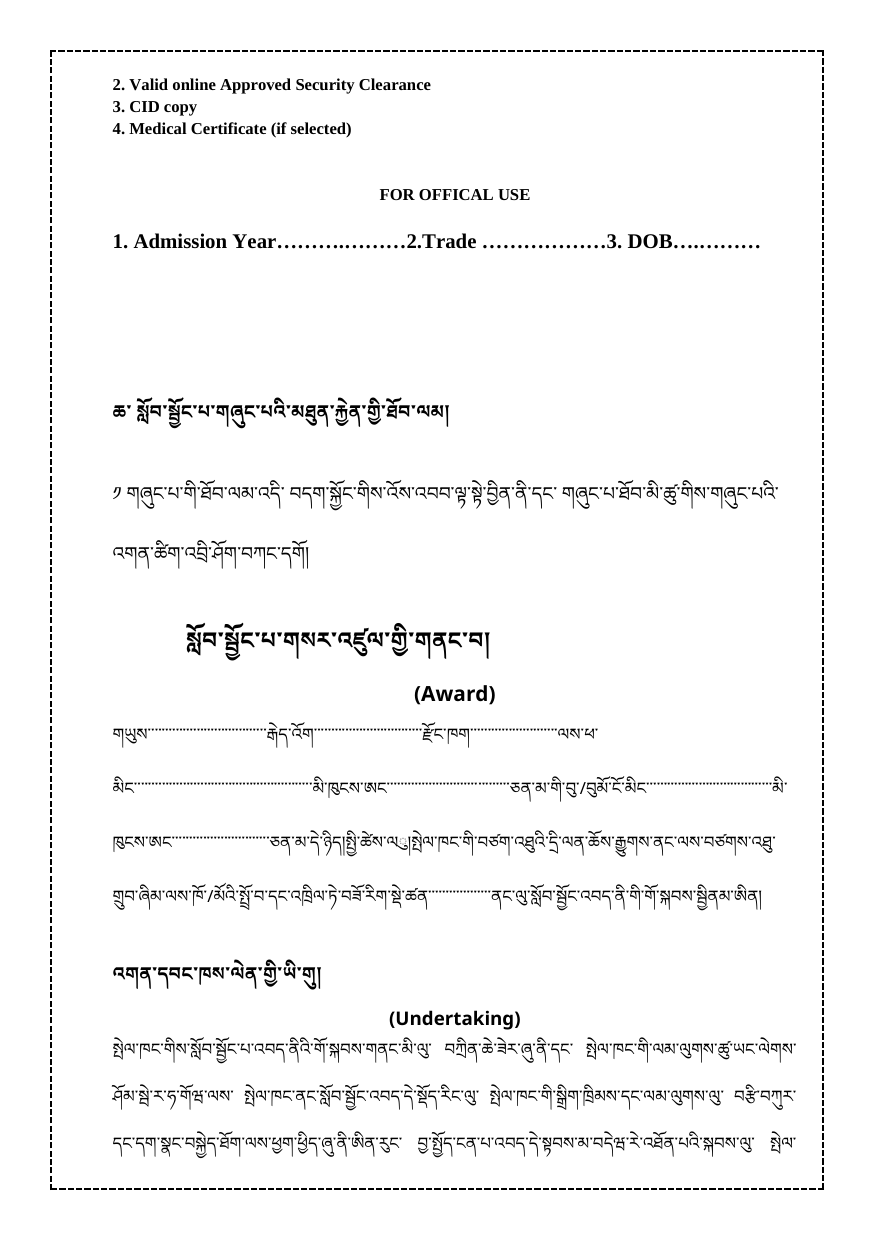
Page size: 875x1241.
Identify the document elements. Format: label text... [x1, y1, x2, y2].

text (Undertaking) [112, 1005, 797, 1031]
text ཆ་ སློབ་སྦྱོང་པ་གཞུང་པའི་མཐུན་རྐྱེན་གྱི་ཐོབ་ལམ། [112, 391, 797, 444]
text 2. Valid online Approved Security Clearance [112, 75, 797, 94]
text 1. Admission Year……….………2.Trade ………………3. DOB….……… [112, 229, 797, 253]
text FOR OFFICAL USE [112, 185, 797, 204]
text སློབ་སྦྱོང་པ་གསར་འཛུལ་གྱི་གནང་བ། [112, 615, 797, 679]
text 3. CID copy [112, 97, 797, 116]
text 4. Medical Certificate (if selected) [112, 119, 797, 138]
text གཡུས་་་་་་་་་་་་་་་་་་་་་་་་་་་་་་་་་་རྒེད་འོག་་་་་་་་་་་་་་་་་་་་་་་་་་་་་་་རྫོང་ཁག་་་་་་་་་་་་་་་་་་་་་་་་་ལས་ཕ་མིང་་་་་་་་་་་་་་་་་་་་་་་་་་་་་་་་་་་་་་་་་་་་་་་་་་་མི་ཁུངས་ཨང་་་་་་་་་་་་་་་་་་་་་་་་་་་་་་་་་་་ཅན་མ་གི་བུ་/བུམོ་ངོ་མིང་་་་་་་་་་་་་་་་་་་་་་་་་་་་་་་་་་་་མི་ཁུངས་ཨང་་་་་་་་་་་་་་་་་་་་་་་་་་་་ཅན་མ་དེ་ཉིད།སྤྱི་ཚེས་ལུ།སྤེལ་ཁང་གི་བཙག་འཐུའི་དྲི་ལན་ཆོས་རྒྱུགས་ནང་ལས་བཙགས་འཐུ་གྲུབ་ཞིམ་ལས་ཁོ་/མོའི་སྤྲོ་བ་དང་འཁྲིལ་ཏེ་བཟོ་རིག་སྡེ་ཚན་་་་་་་་་་་་་་་་་་ནང་ལུ་སློབ་སྦྱོང་འབད་ནི་གི་གོ་སྐབས་སྦྱིནམ་ཨིན། [112, 716, 797, 925]
text (Award) [112, 679, 797, 708]
text ༡ གཞུང་པ་གི་ཐོབ་ལམ་འདི་ བདག་སྐྱོང་གིས་འོས་འབབ་ལྟ་སྟེ་བྱིན་ནི་དང་ གཞུང་པ་ཐོབ་མི་ཚུ་གིས་གཞུང་པའི་འགན་ཚིག་འབྲི་ཤོག་བཀང་དགོ། [112, 472, 797, 586]
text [112, 1031, 797, 1171]
text འགན་དབང་ཁས་ལེན་གྱི་ཡི་གུ། [112, 952, 797, 1005]
